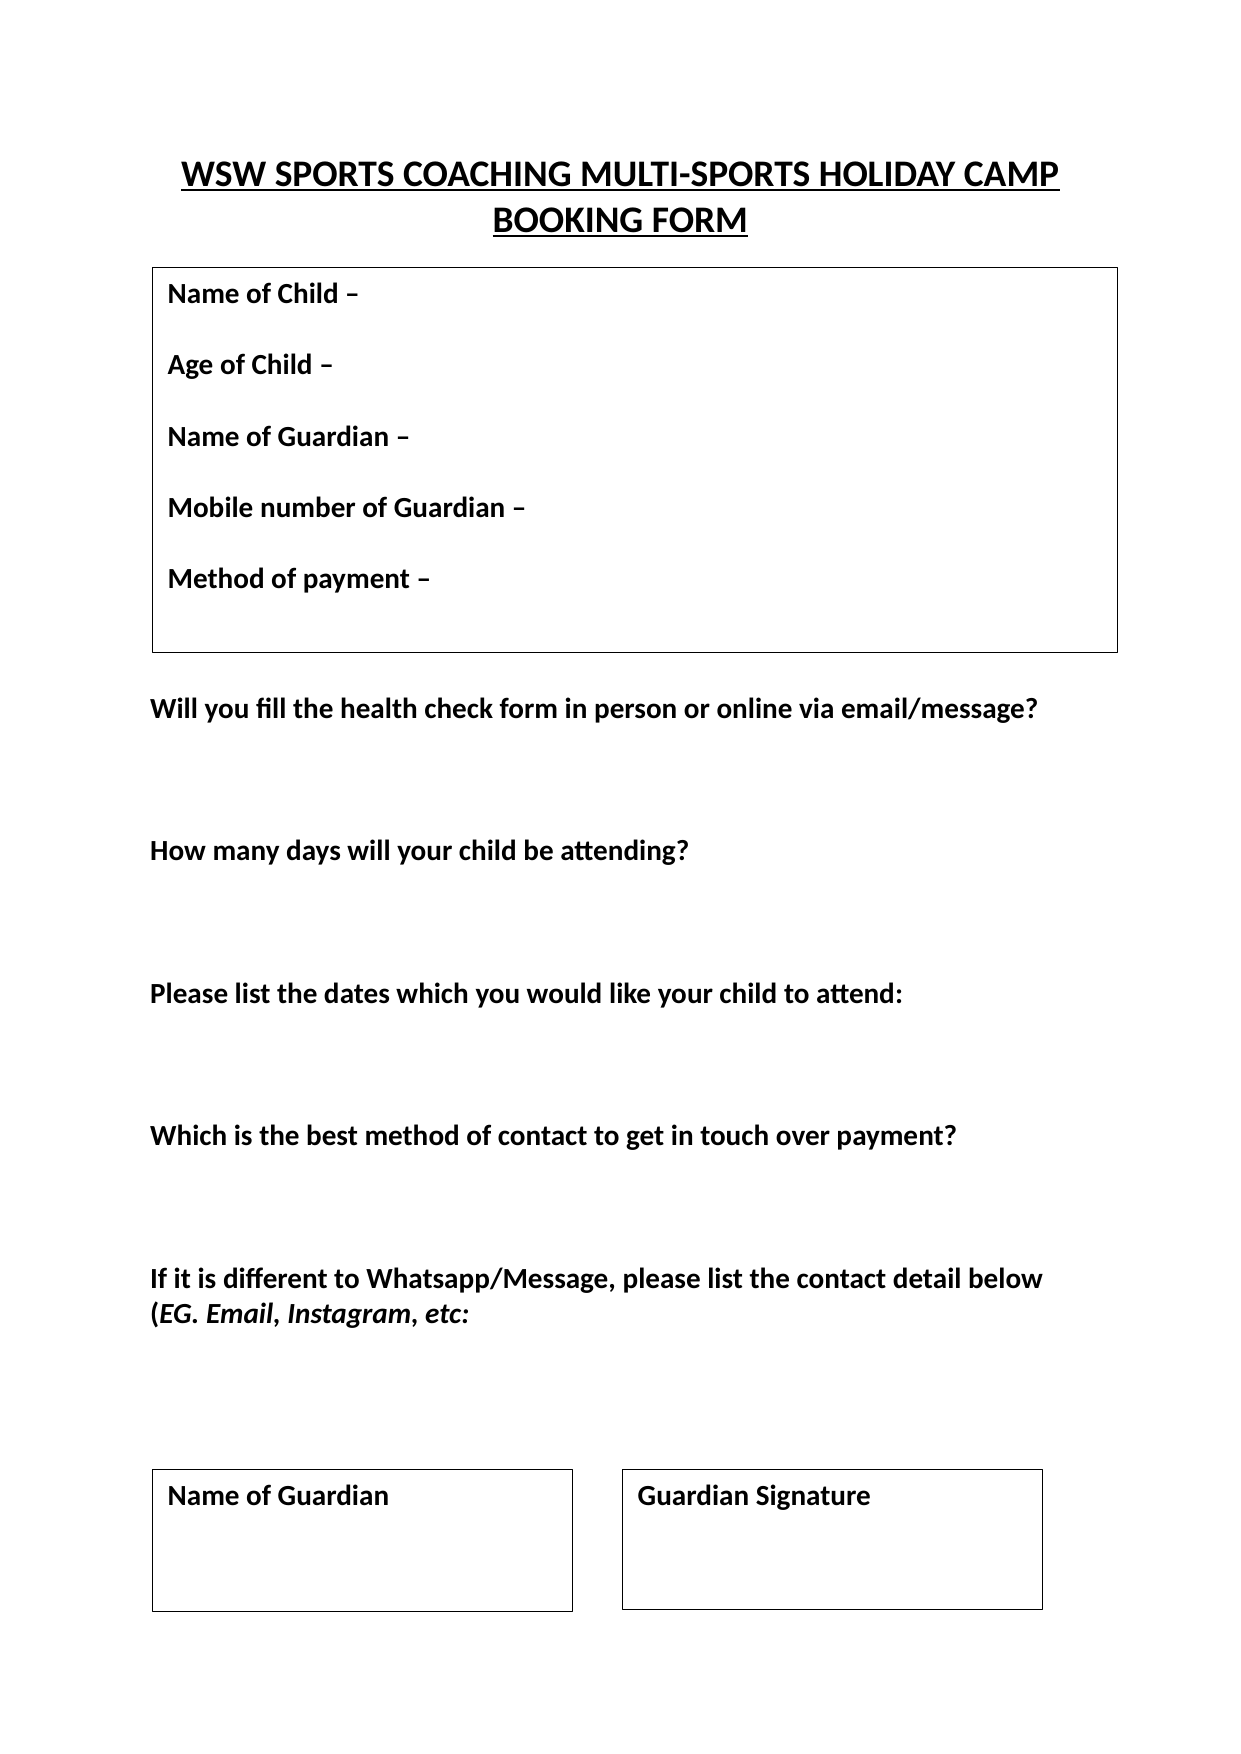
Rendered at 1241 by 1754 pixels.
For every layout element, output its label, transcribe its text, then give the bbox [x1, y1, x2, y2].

text Will you fill the health check form in person or online via email/message? [150, 690, 1090, 725]
text How many days will your child be attending? [150, 832, 1090, 868]
text Please list the dates which you would like your child to attend: [150, 975, 1090, 1010]
text If it is different to Whatsapp/Message, please list the contact detail below (EG. Email, Instagram, etc: [150, 1260, 1090, 1331]
text Which is the best method of contact to get in touch over payment? [150, 1117, 1090, 1153]
text WSW SPORTS COACHING MULTI-SPORTS HOLIDAY CAMP BOOKING FORM [150, 150, 1090, 242]
